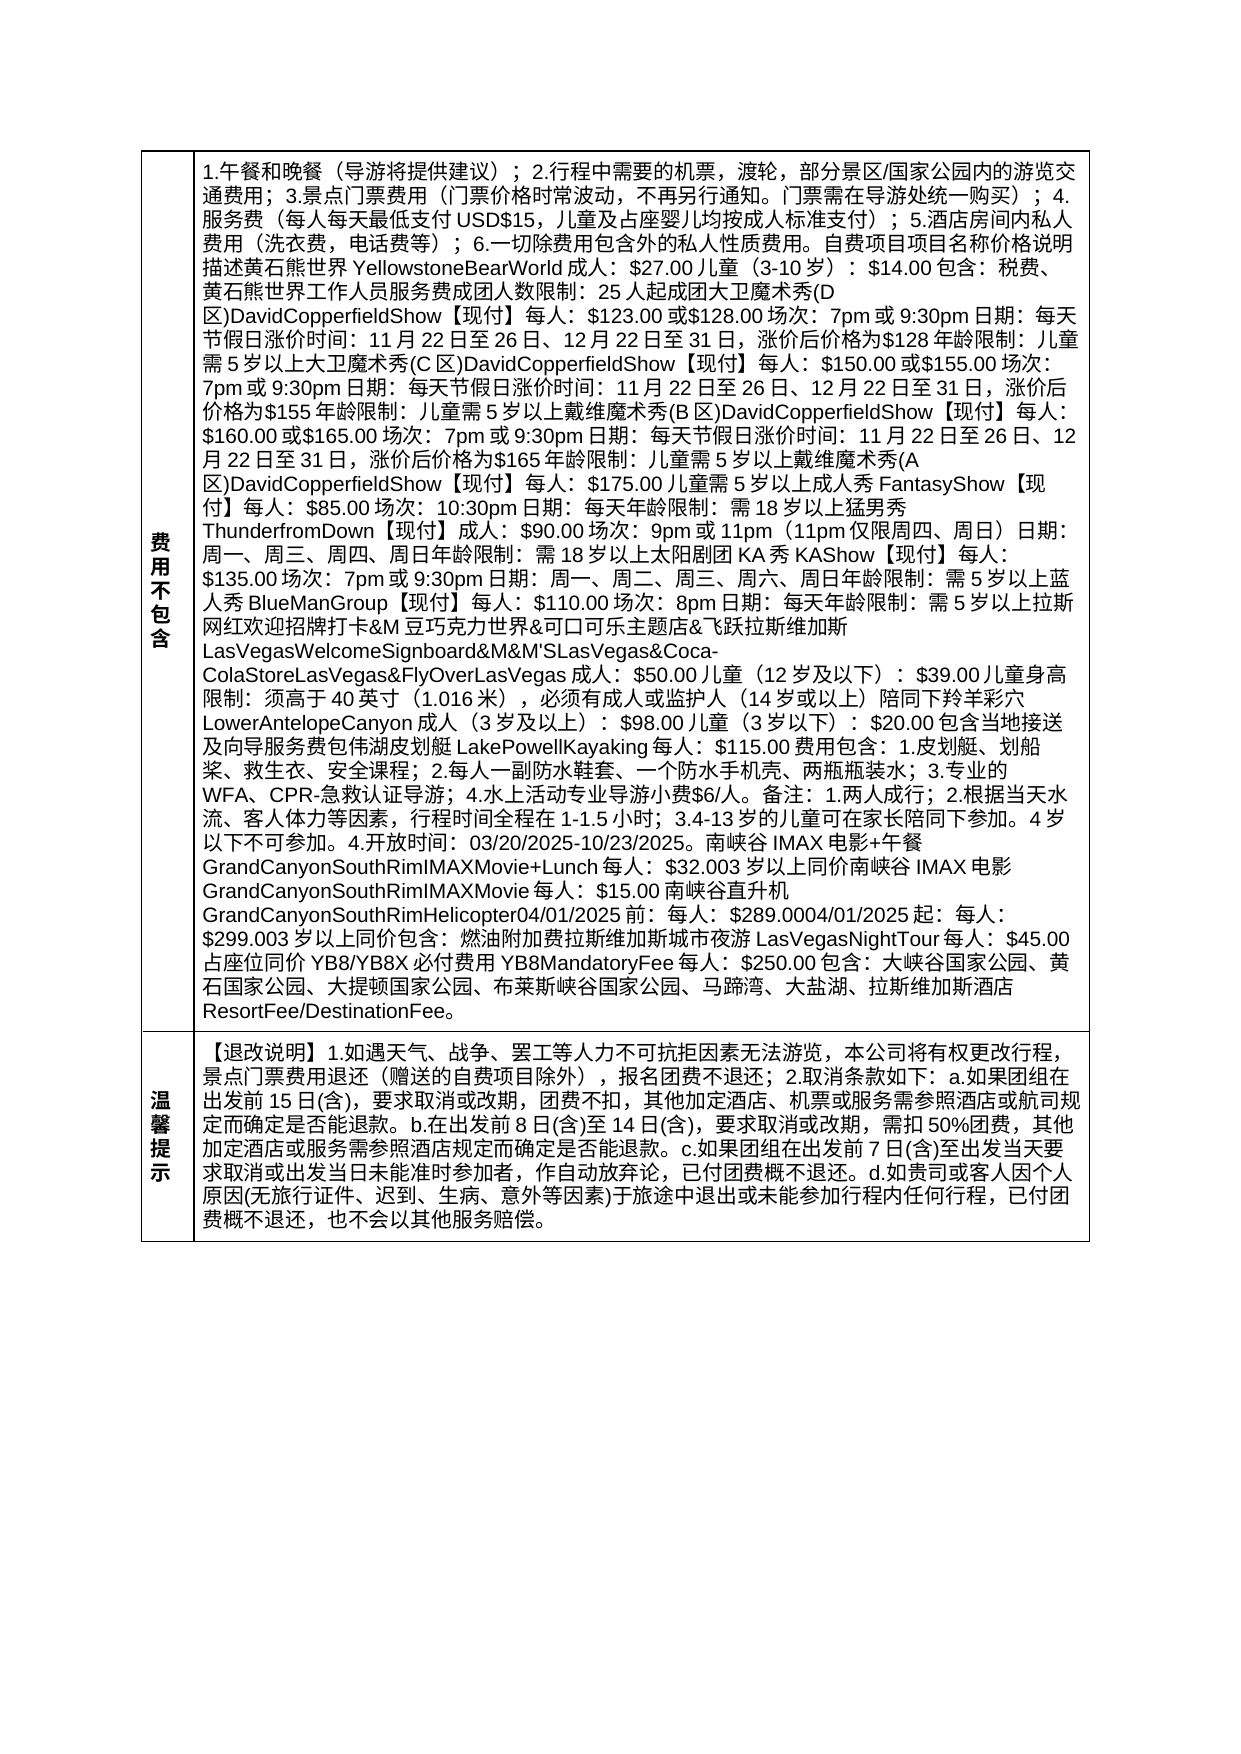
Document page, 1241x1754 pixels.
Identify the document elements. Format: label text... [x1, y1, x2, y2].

table_cell 1.午餐和晚餐（导游将提供建议）；2.行程中需要的机票，渡轮，部分景区/国家公园内的游览交通费用；3.景点门票费用（门票价格时常波动，不再另行通知。门票需在导游处统一购买）；4.服务费（每人每天最低支付USD$15，儿童及占座婴儿均按成人标准支付）；5.酒店房间内私人费用（洗衣费，电话费等）；6.一切除费用包含外的私人性质费用。自费项目项目名称价格说明描述黄石熊世界YellowstoneBearWorld成人：$27.00儿童（3-10岁）：$14.00包含：税费、黄石熊世界工作人员服务费成团人数限制：25人起成团大卫魔术秀(D区)DavidCopperfieldShow【现付】每人：$123.00或$128.00场次：7pm或9:30pm日期：每天节假日涨价时间：11月22日至26日、12月22日至31日，涨价后价格为$128年龄限制：儿童需5岁以上大卫魔术秀(C区)DavidCopperfieldShow【现付】每人：$150.00或$155.00场次：7pm或9:30pm日期：每天节假日涨价时间：11月22日至26日、12月22日至31日，涨价后价格为$155年龄限制：儿童需5岁以上戴维魔术秀(B区)DavidCopperfieldShow【现付】每人：$160.00或$165.00场次：7pm或9:30pm日期：每天节假日涨价时间：11月22日至26日、12月22日至31日，涨价后价格为$165年龄限制：儿童需5岁以上戴维魔术秀(A区)DavidCopperfieldShow【现付】每人：$175.00儿童需5岁以上成人秀FantasyShow【现付】每人：$85.00场次：10:30pm日期：每天年龄限制：需18岁以上猛男秀ThunderfromDown【现付】成人：$90.00场次：9pm或11pm（11pm仅限周四、周日）日期：周一、周三、周四、周日年龄限制：需18岁以上太阳剧团KA秀KAShow【现付】每人：$135.00场次：7pm或9:30pm日期：周一、周二、周三、周六、周日年龄限制：需5岁以上蓝人秀BlueManGroup【现付】每人：$110.00场次：8pm日期：每天年龄限制：需5岁以上拉斯网红欢迎招牌打卡&M豆巧克力世界&可口可乐主题店&飞跃拉斯维加斯LasVegasWelcomeSignboard&M&M'SLasVegas&Coca-ColaStoreLasVegas&FlyOverLasVegas成人：$50.00儿童（12岁及以下）：$39.00儿童身高限制：须高于40英寸（1.016米），必须有成人或监护人（14岁或以上）陪同下羚羊彩穴LowerAntelopeCanyon成人（3岁及以上）：$98.00儿童（3岁以下）：$20.00包含当地接送及向导服务费包伟湖皮划艇LakePowellKayaking每人：$115.00费用包含：1.皮划艇、划船桨、救生衣、安全课程；2.每人一副防水鞋套、一个防水手机壳、两瓶瓶装水；3.专业的WFA、CPR-急救认证导游；4.水上活动专业导游小费$6/人。备注：1.两人成行；2.根据当天水流、客人体力等因素，行程时间全程在1-1.5小时；3.4-13岁的儿童可在家长陪同下参加。4岁以下不可参加。4.开放时间：03/20/2025-10/23/2025。南峡谷IMAX电影+午餐GrandCanyonSouthRimIMAXMovie+Lunch每人：$32.003岁以上同价南峡谷IMAX电影GrandCanyonSouthRimIMAXMovie每人：$15.00南峡谷直升机GrandCanyonSouthRimHelicopter04/01/2025前：每人：$289.0004/01/2025起：每人：$299.003岁以上同价包含：燃油附加费拉斯维加斯城市夜游LasVegasNightTour每人：$45.00占座位同价YB8/YB8X必付费用YB8MandatoryFee每人：$250.00包含：大峡谷国家公园、黄石国家公园、大提顿国家公园、布莱斯峡谷国家公园、马蹄湾、大盐湖、拉斯维加斯酒店ResortFee/DestinationFee。 [195, 152, 1089, 1031]
table_cell 费用不包含 [142, 152, 193, 1031]
table_cell 【退改说明】1.如遇天气、战争、罢工等人力不可抗拒因素无法游览，本公司将有权更改行程，景点门票费用退还（赠送的自费项目除外），报名团费不退还；2.取消条款如下：a.如果团组在出发前15日(含)，要求取消或改期，团费不扣，其他加定酒店、机票或服务需参照酒店或航司规定而确定是否能退款。b.在出发前8日(含)至14日(含)，要求取消或改期，需扣50%团费，其他加定酒店或服务需参照酒店规定而确定是否能退款。c.如果团组在出发前7日(含)至出发当天要求取消或出发当日未能准时参加者，作自动放弃论，已付团费概不退还。d.如贵司或客人因个人原因(无旅行证件、迟到、生病、意外等因素)于旅途中退出或未能参加行程内任何行程，已付团费概不退还，也不会以其他服务赔偿。 [195, 1032, 1089, 1241]
table_cell 温馨提示 [142, 1032, 193, 1241]
